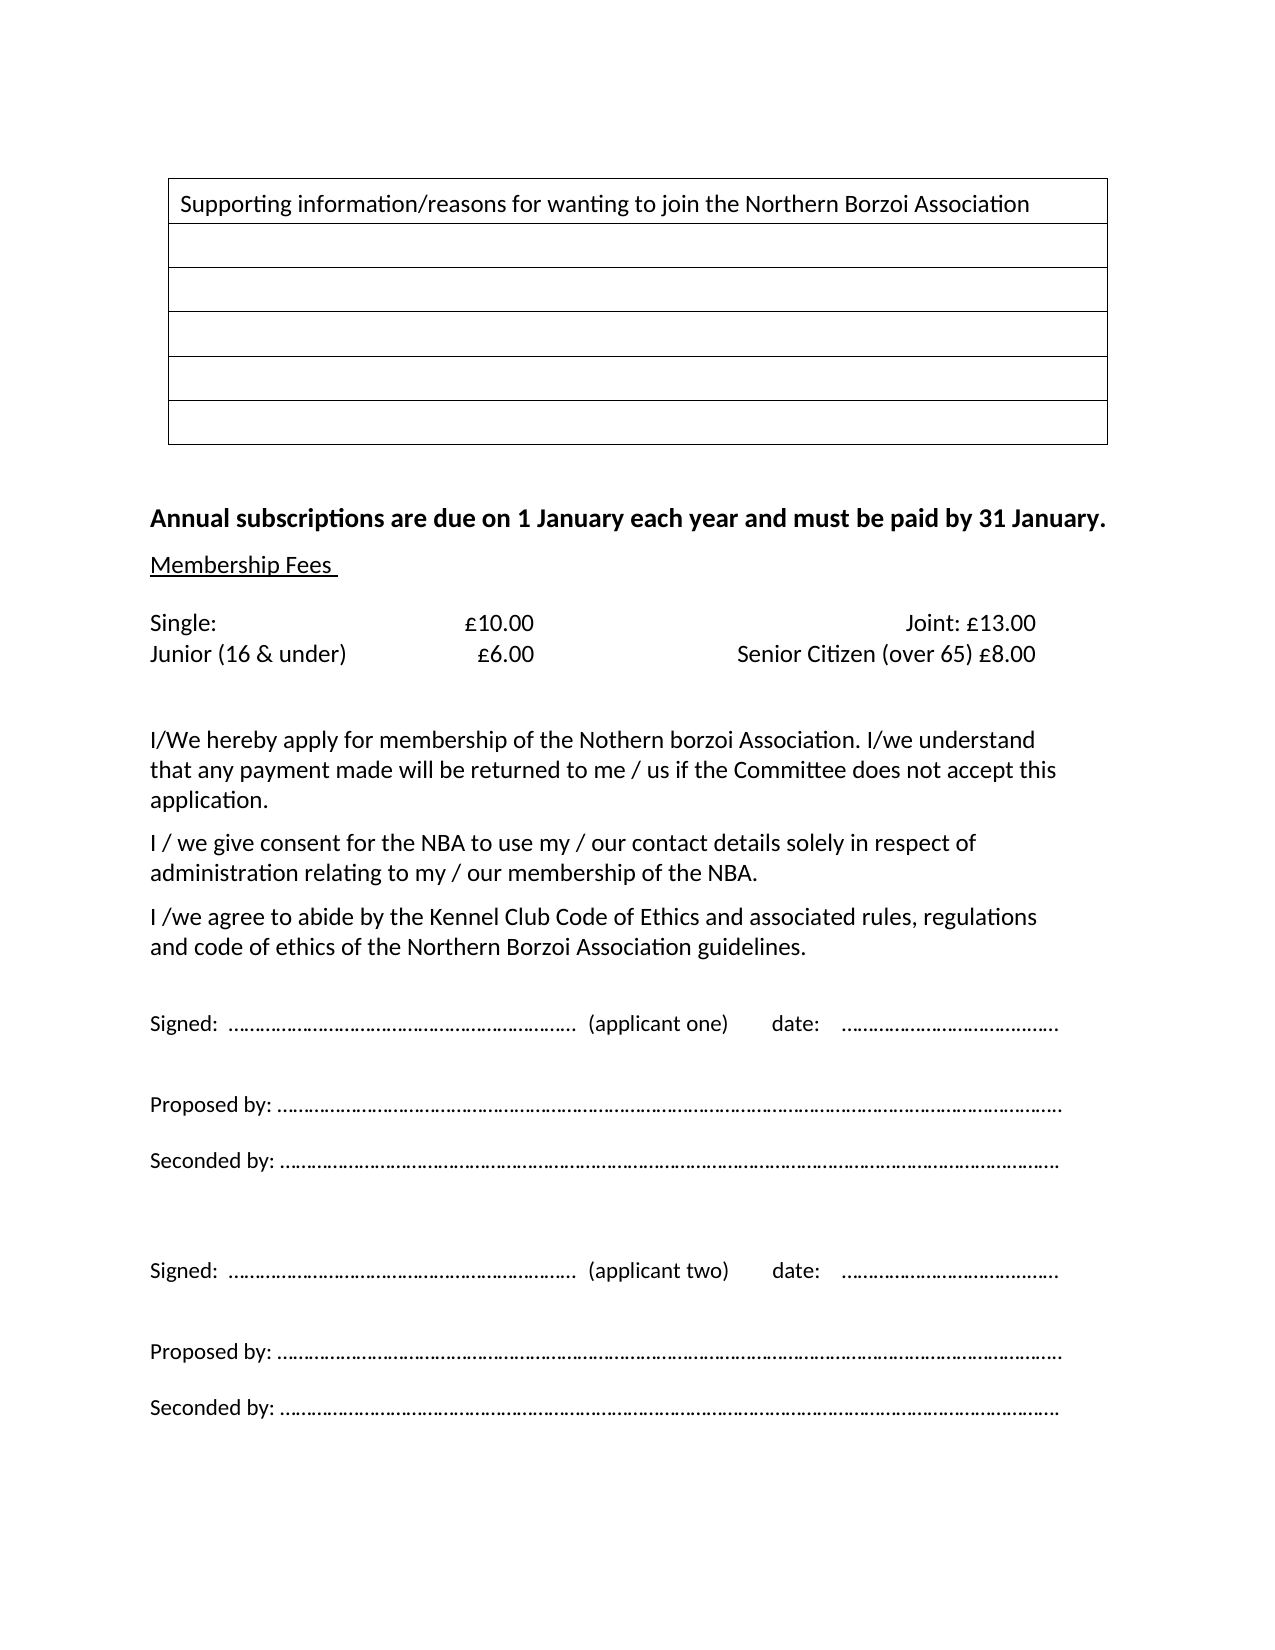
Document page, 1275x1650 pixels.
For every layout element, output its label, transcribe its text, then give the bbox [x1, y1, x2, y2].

text Seconded by: …………………………………………………………………………………………………………………………………. [150, 1393, 1125, 1421]
table_header Supporting information/reasons for wanting to join the Northern Borzoi Association [169, 179, 1107, 222]
text Annual subscriptions are due on 1 January each year and must be paid by 31 January. [150, 501, 1110, 534]
text I /we agree to abide by the Kennel Club Code of Ethics and associated rules, regulations and code of ethics of the Northern Borzoi Association guidelines. [150, 901, 1069, 962]
text Single: £10.00 Joint: £13.00 [150, 608, 1125, 638]
table_cell [169, 357, 1107, 399]
text Signed: ………………………………………………………… (applicant one) date: ……………………………..…… [150, 1009, 1125, 1038]
text Signed: ………………………………………………………… (applicant two) date: ……………………………..…… [150, 1256, 1125, 1284]
text I/We hereby apply for membership of the Nothern borzoi Association. I/we understand that any payment made will be returned to me / us if the Committee does not accept this application. [150, 725, 1068, 814]
text Seconded by: …………………………………………………………………………………………………………………………………. [150, 1147, 1125, 1175]
text I / we give consent for the NBA to use my / our contact details solely in respect of administration relating to my / our membership of the NBA. [150, 827, 987, 888]
table_cell [169, 224, 1107, 267]
text Junior (16 & under) £6.00 Senior Citizen (over 65) £8.00 [150, 638, 1125, 669]
table_cell [169, 268, 1107, 311]
text Proposed by: ………………………………………………………………………………………………………………………………….. [150, 1337, 1125, 1365]
text Proposed by: ………………………………………………………………………………………………………………………………….. [150, 1091, 1125, 1119]
table_cell [169, 312, 1107, 356]
text Membership Fees [150, 549, 1125, 579]
table_cell [169, 401, 1107, 444]
